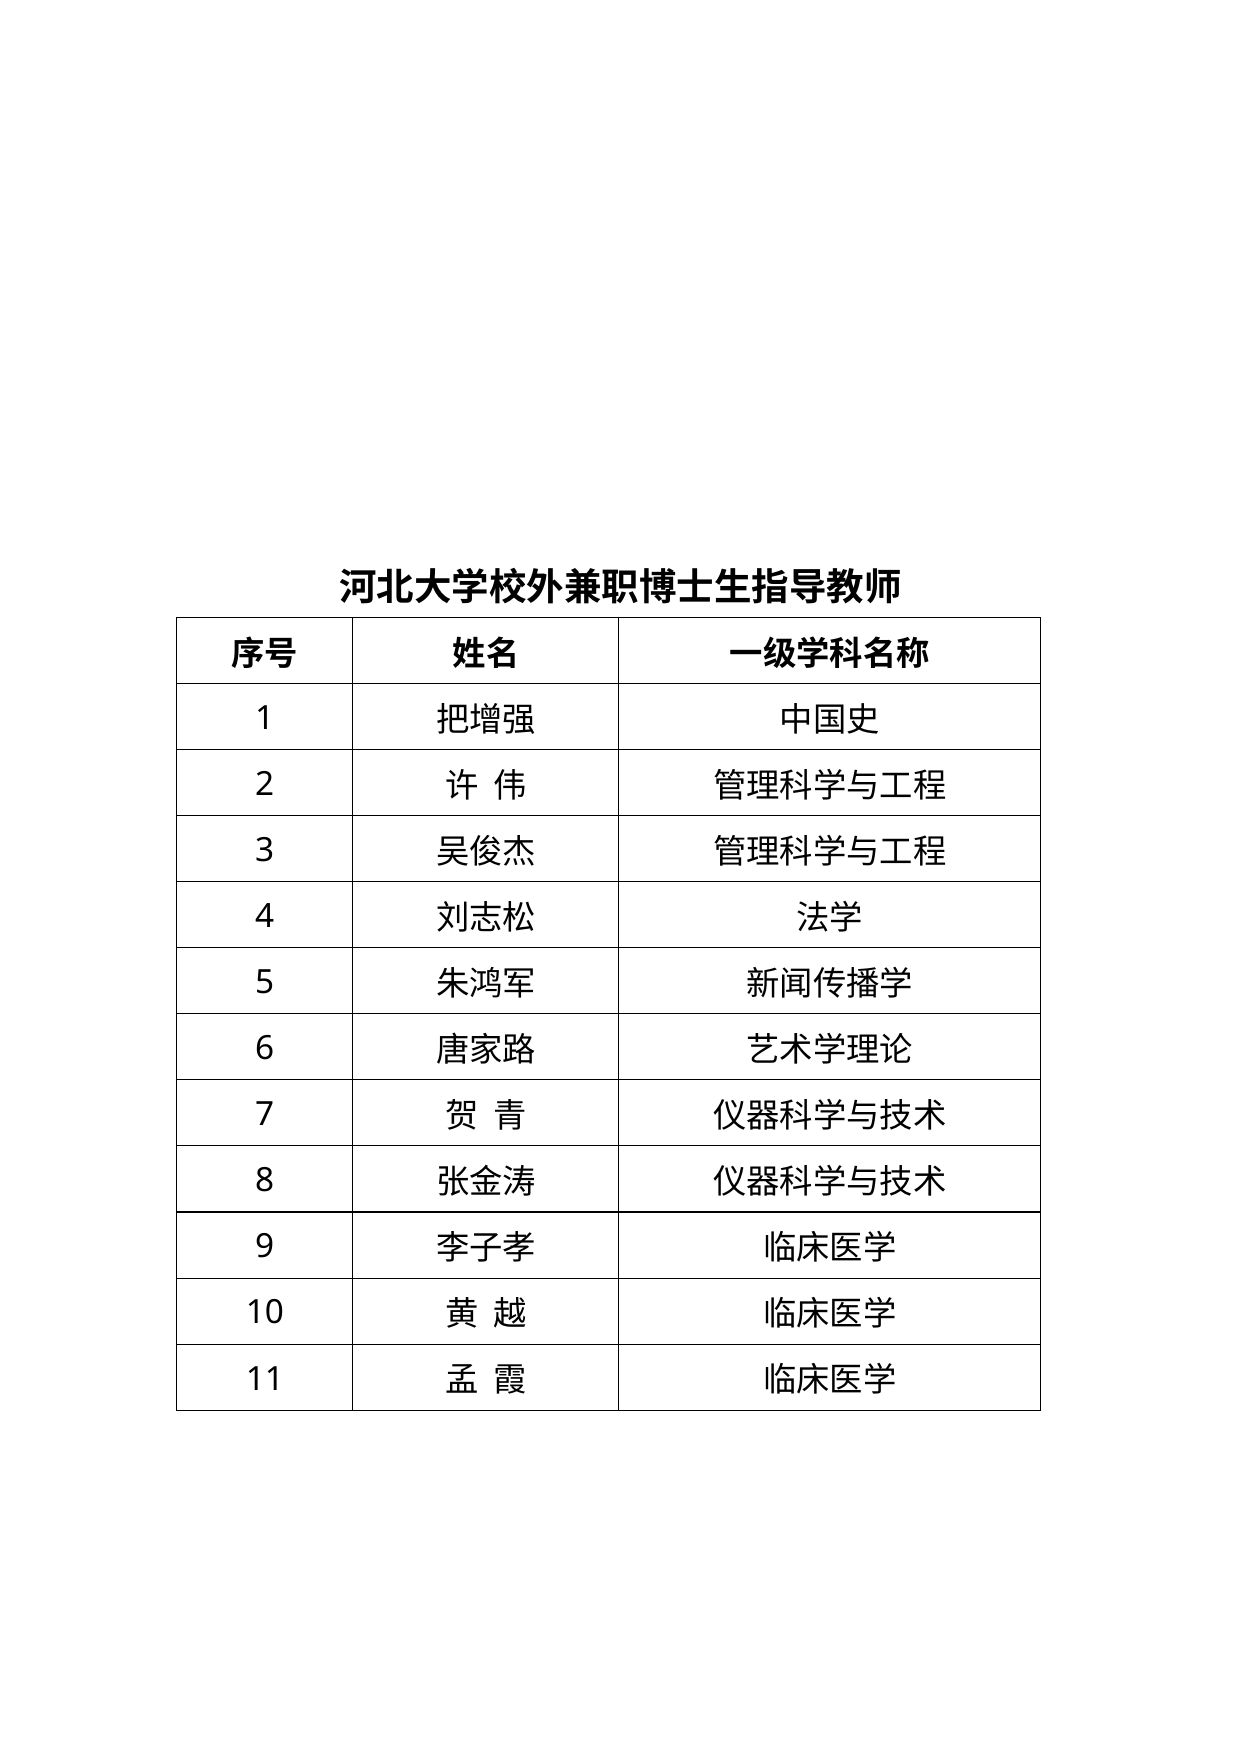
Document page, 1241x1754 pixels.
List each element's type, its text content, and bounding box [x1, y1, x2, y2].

table_cell 8 [177, 1146, 352, 1211]
table_cell 孟 霞 [353, 1345, 618, 1409]
text 河北大学校外兼职博士生指导教师 [187, 552, 1053, 617]
table_cell 李子孝 [353, 1213, 618, 1277]
table_cell 临床医学 [619, 1213, 1040, 1277]
table_cell 5 [177, 948, 352, 1013]
table_cell 新闻传播学 [619, 948, 1040, 1013]
table_cell 7 [177, 1080, 352, 1145]
table_cell 临床医学 [619, 1345, 1040, 1409]
table_cell 仪器科学与技术 [619, 1146, 1040, 1211]
table_cell 临床医学 [619, 1279, 1040, 1343]
table_cell 吴俊杰 [353, 816, 618, 881]
table_cell 10 [177, 1279, 352, 1343]
table_cell 法学 [619, 882, 1040, 947]
table_cell 朱鸿军 [353, 948, 618, 1013]
table_cell 黄 越 [353, 1279, 618, 1343]
table_cell 许 伟 [353, 750, 618, 815]
table_header 一级学科名称 [619, 618, 1040, 683]
table_cell 4 [177, 882, 352, 947]
table_cell 艺术学理论 [619, 1014, 1040, 1079]
table_cell 管理科学与工程 [619, 816, 1040, 881]
table_cell 中国史 [619, 684, 1040, 749]
table_cell 3 [177, 816, 352, 881]
table_cell 6 [177, 1014, 352, 1079]
table_header 姓名 [353, 618, 618, 683]
table_cell 1 [177, 684, 352, 749]
table_cell 唐家路 [353, 1014, 618, 1079]
table_cell 11 [177, 1345, 352, 1409]
table_cell 管理科学与工程 [619, 750, 1040, 815]
table_cell 把增强 [353, 684, 618, 749]
table_cell 9 [177, 1213, 352, 1277]
table_cell 张金涛 [353, 1146, 618, 1211]
table_cell 2 [177, 750, 352, 815]
table_header 序号 [177, 618, 352, 683]
table_cell 贺 青 [353, 1080, 618, 1145]
table_cell 刘志松 [353, 882, 618, 947]
table_cell 仪器科学与技术 [619, 1080, 1040, 1145]
